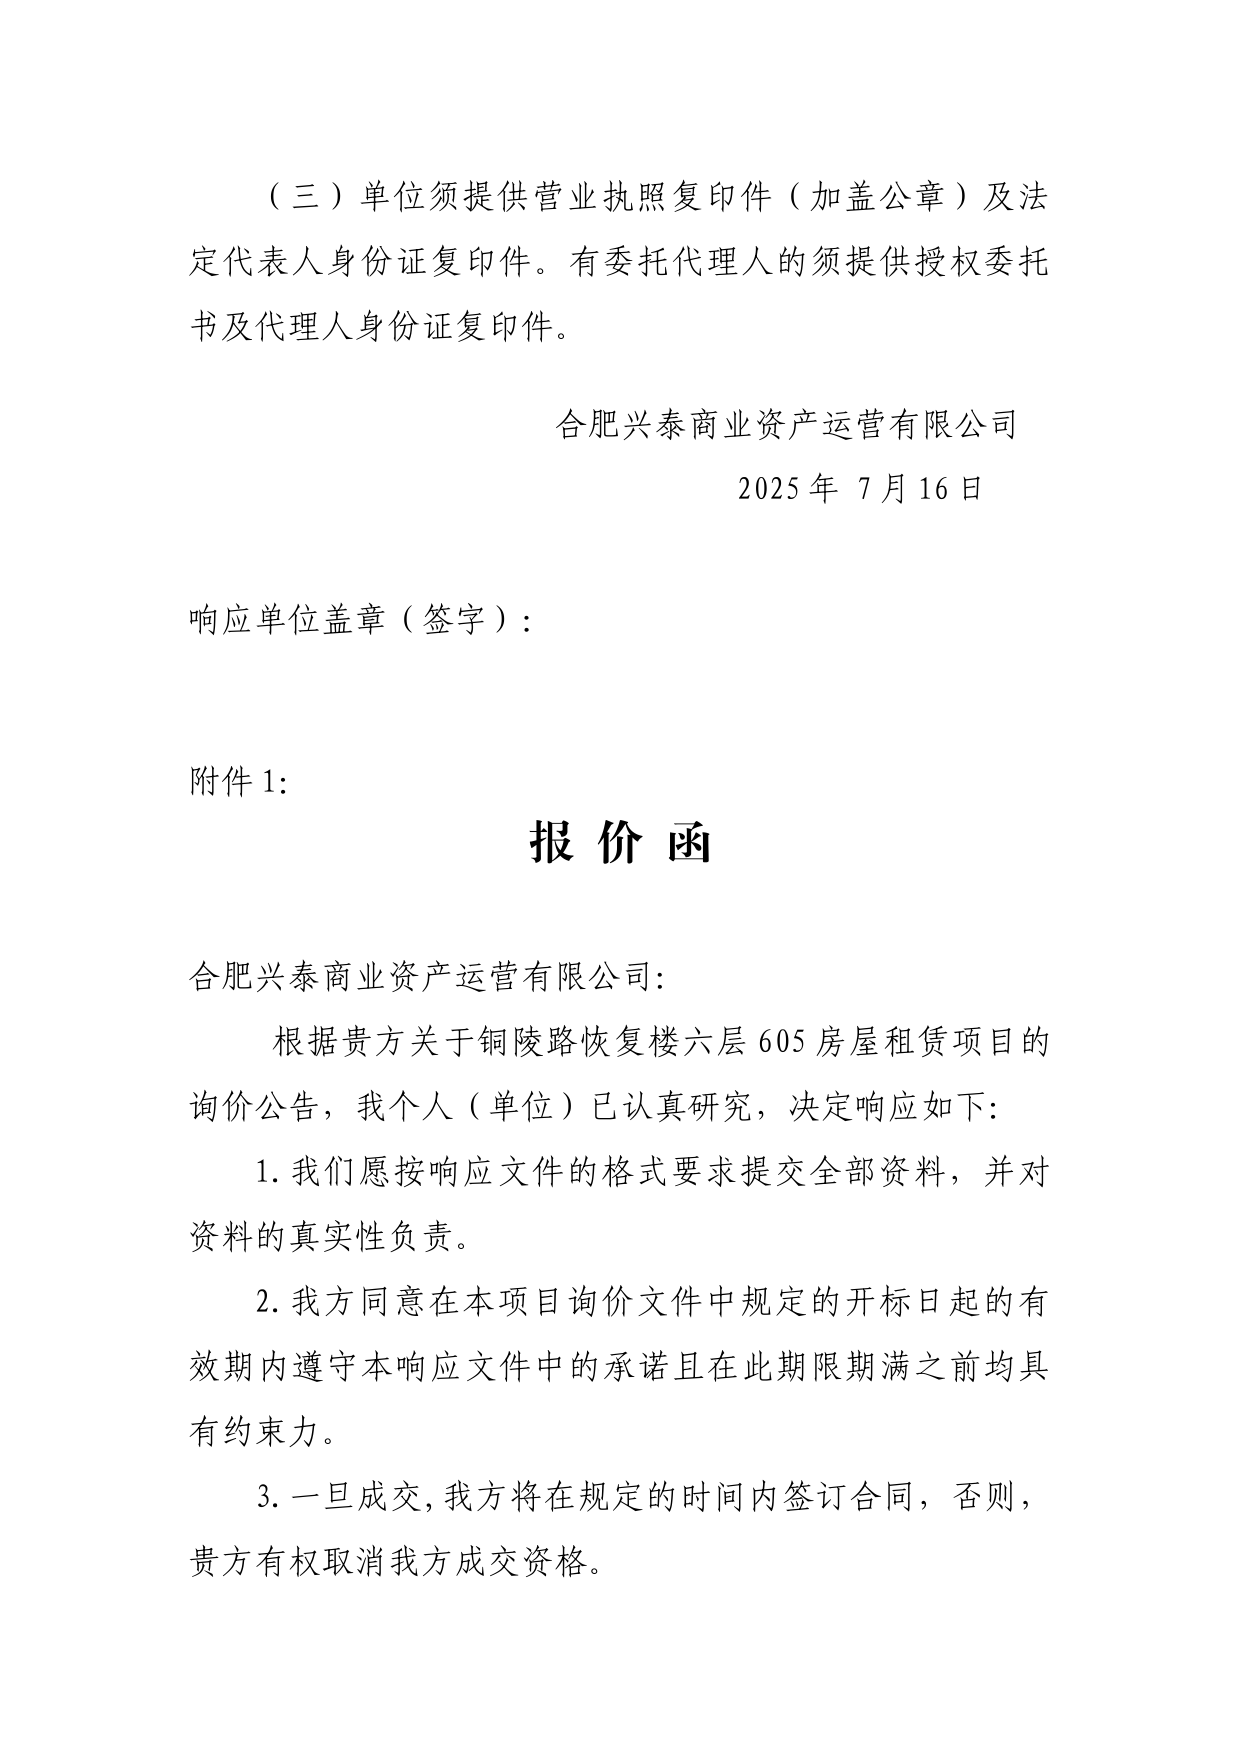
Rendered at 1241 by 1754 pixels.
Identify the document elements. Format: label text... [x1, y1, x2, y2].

text （三）单位须提供营业执照复印件（加盖公章）及法定代表人身份证复印件。有委托代理人的须提供授权委托书及代理人身份证复印件。 [187, 162, 1053, 357]
text 合肥兴泰商业资产运营有限公司 [187, 389, 1053, 454]
text 根据贵方关于铜陵路恢复楼六层605房屋租赁项目的询价公告，我个人（单位）已认真研究，决定响应如下： [187, 1007, 1053, 1137]
text 响应单位盖章（签字）： [187, 584, 1053, 649]
text 3.一旦成交,我方将在规定的时间内签订合同，否则，贵方有权取消我方成交资格。 [187, 1462, 1053, 1592]
text 附件1： [187, 747, 1053, 812]
text 2.我方同意在本项目询价文件中规定的开标日起的有效期内遵守本响应文件中的承诺且在此期限期满之前均具有约束力。 [187, 1267, 1053, 1462]
text 1.我们愿按响应文件的格式要求提交全部资料，并对资料的真实性负责。 [187, 1137, 1053, 1267]
text 合肥兴泰商业资产运营有限公司： [187, 942, 1053, 1007]
text 报 价 函 [187, 812, 1053, 877]
text 2025年 7月16日 [187, 454, 1053, 519]
